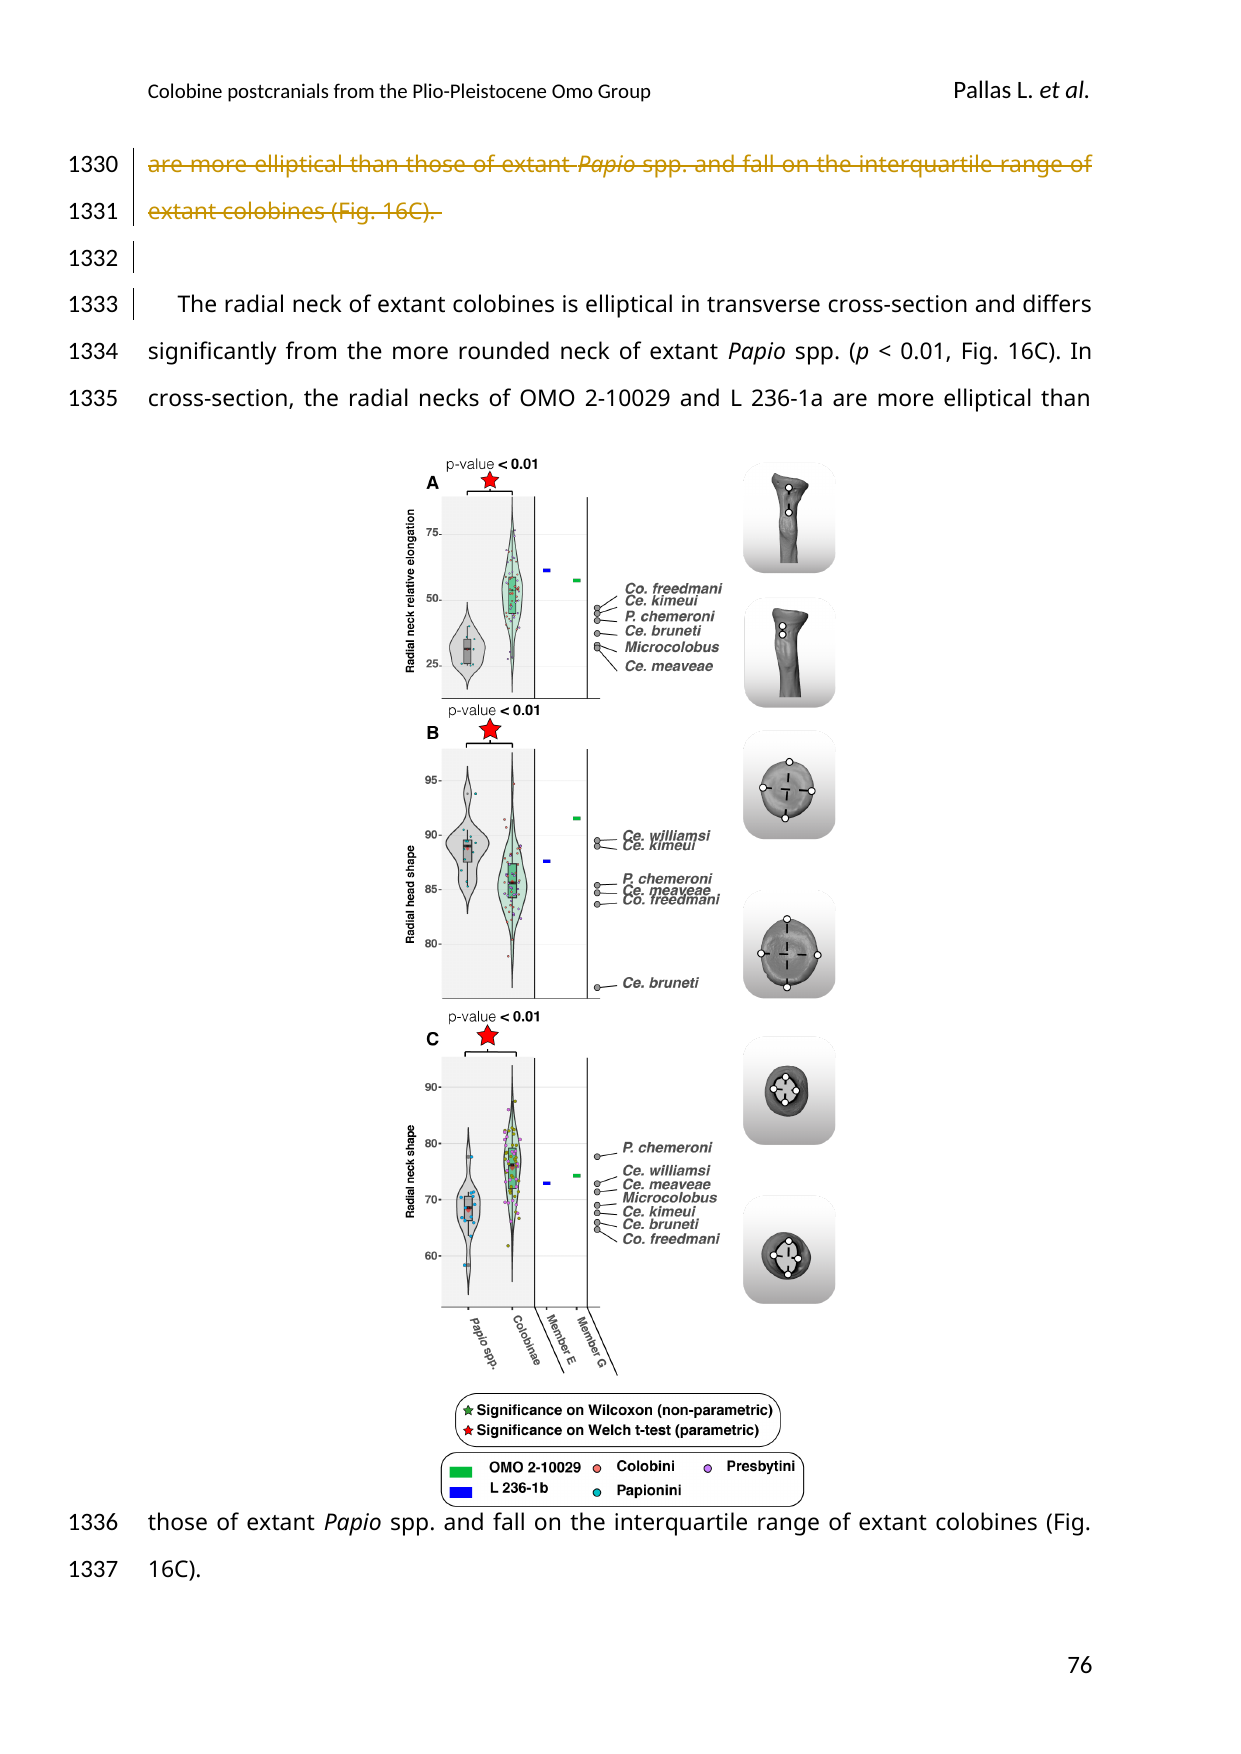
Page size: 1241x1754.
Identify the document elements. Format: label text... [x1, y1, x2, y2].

picture [405, 456, 836, 1507]
